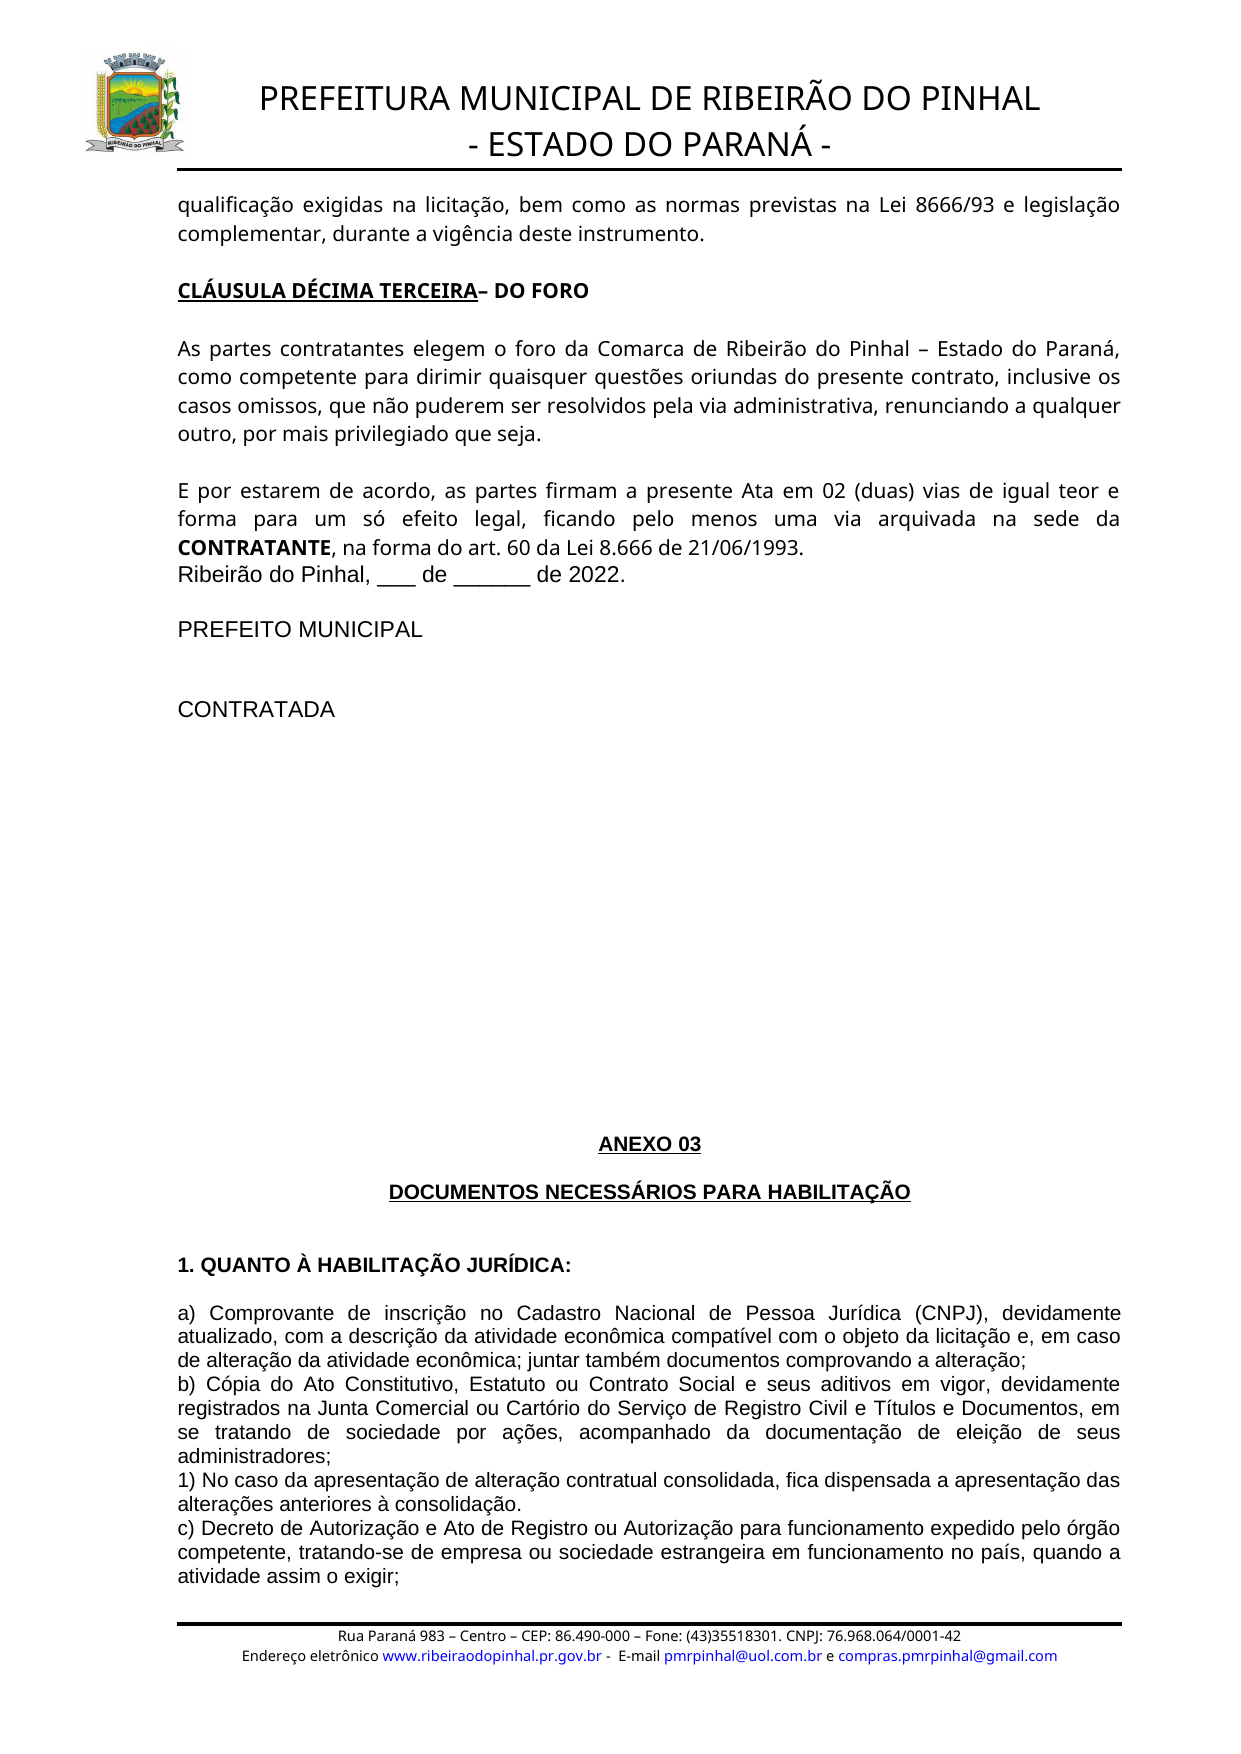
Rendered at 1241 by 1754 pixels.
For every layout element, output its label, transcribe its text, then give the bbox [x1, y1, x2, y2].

text a) Comprovante de inscrição no Cadastro Nacional de Pessoa Jurídica (CNPJ), devidamente atualizado, com a descrição da atividade econômica compatível com o objeto da licitação e, em caso de alteração da atividade econômica; juntar também documentos comprovando a alteração; [177, 1300, 1122, 1372]
text DOCUMENTOS NECESSÁRIOS PARA HABILITAÇÃO [353, 1180, 946, 1204]
text ANEXO 03 [353, 1132, 946, 1156]
text CLÁUSULA DÉCIMA TERCEIRA– DO FORO [177, 276, 1122, 305]
text 1. QUANTO À HABILITAÇÃO JURÍDICA: [177, 1252, 1122, 1276]
text c) Decreto de Autorização e Ato de Registro ou Autorização para funcionamento expedido pelo órgão competente, tratando-se de empresa ou sociedade estrangeira em funcionamento no país, quando a atividade assim o exigir; [177, 1516, 1122, 1588]
picture [79, 45, 192, 160]
text As partes contratantes elegem o foro da Comarca de Ribeirão do Pinhal – Estado do Paraná, como competente para dirimir quaisquer questões oriundas do presente contrato, inclusive os casos omissos, que não puderem ser resolvidos pela via administrativa, renunciando a qualquer outro, por mais privilegiado que seja. [177, 334, 1122, 448]
text 1) No caso da apresentação de alteração contratual consolidada, fica dispensada a apresentação das alterações anteriores à consolidação. [177, 1468, 1122, 1516]
text PREFEITO MUNICIPAL [177, 616, 1122, 643]
text b) Cópia do Ato Constitutivo, Estatuto ou Contrato Social e seus aditivos em vigor, devidamente registrados na Junta Comercial ou Cartório do Serviço de Registro Civil e Títulos e Documentos, em se tratando de sociedade por ações, acompanhado da documentação de eleição de seus administradores; [177, 1372, 1122, 1468]
text Ribeirão do Pinhal, ___ de ______ de 2022. [177, 561, 1122, 588]
text E por estarem de acordo, as partes firmam a presente Ata em 02 (duas) vias de igual teor e forma para um só efeito legal, ficando pelo menos uma via arquivada na sede da CONTRATANTE, na forma do art. 60 da Lei 8.666 de 21/06/1993. [177, 476, 1122, 561]
text CONTRATADA [177, 696, 1122, 722]
